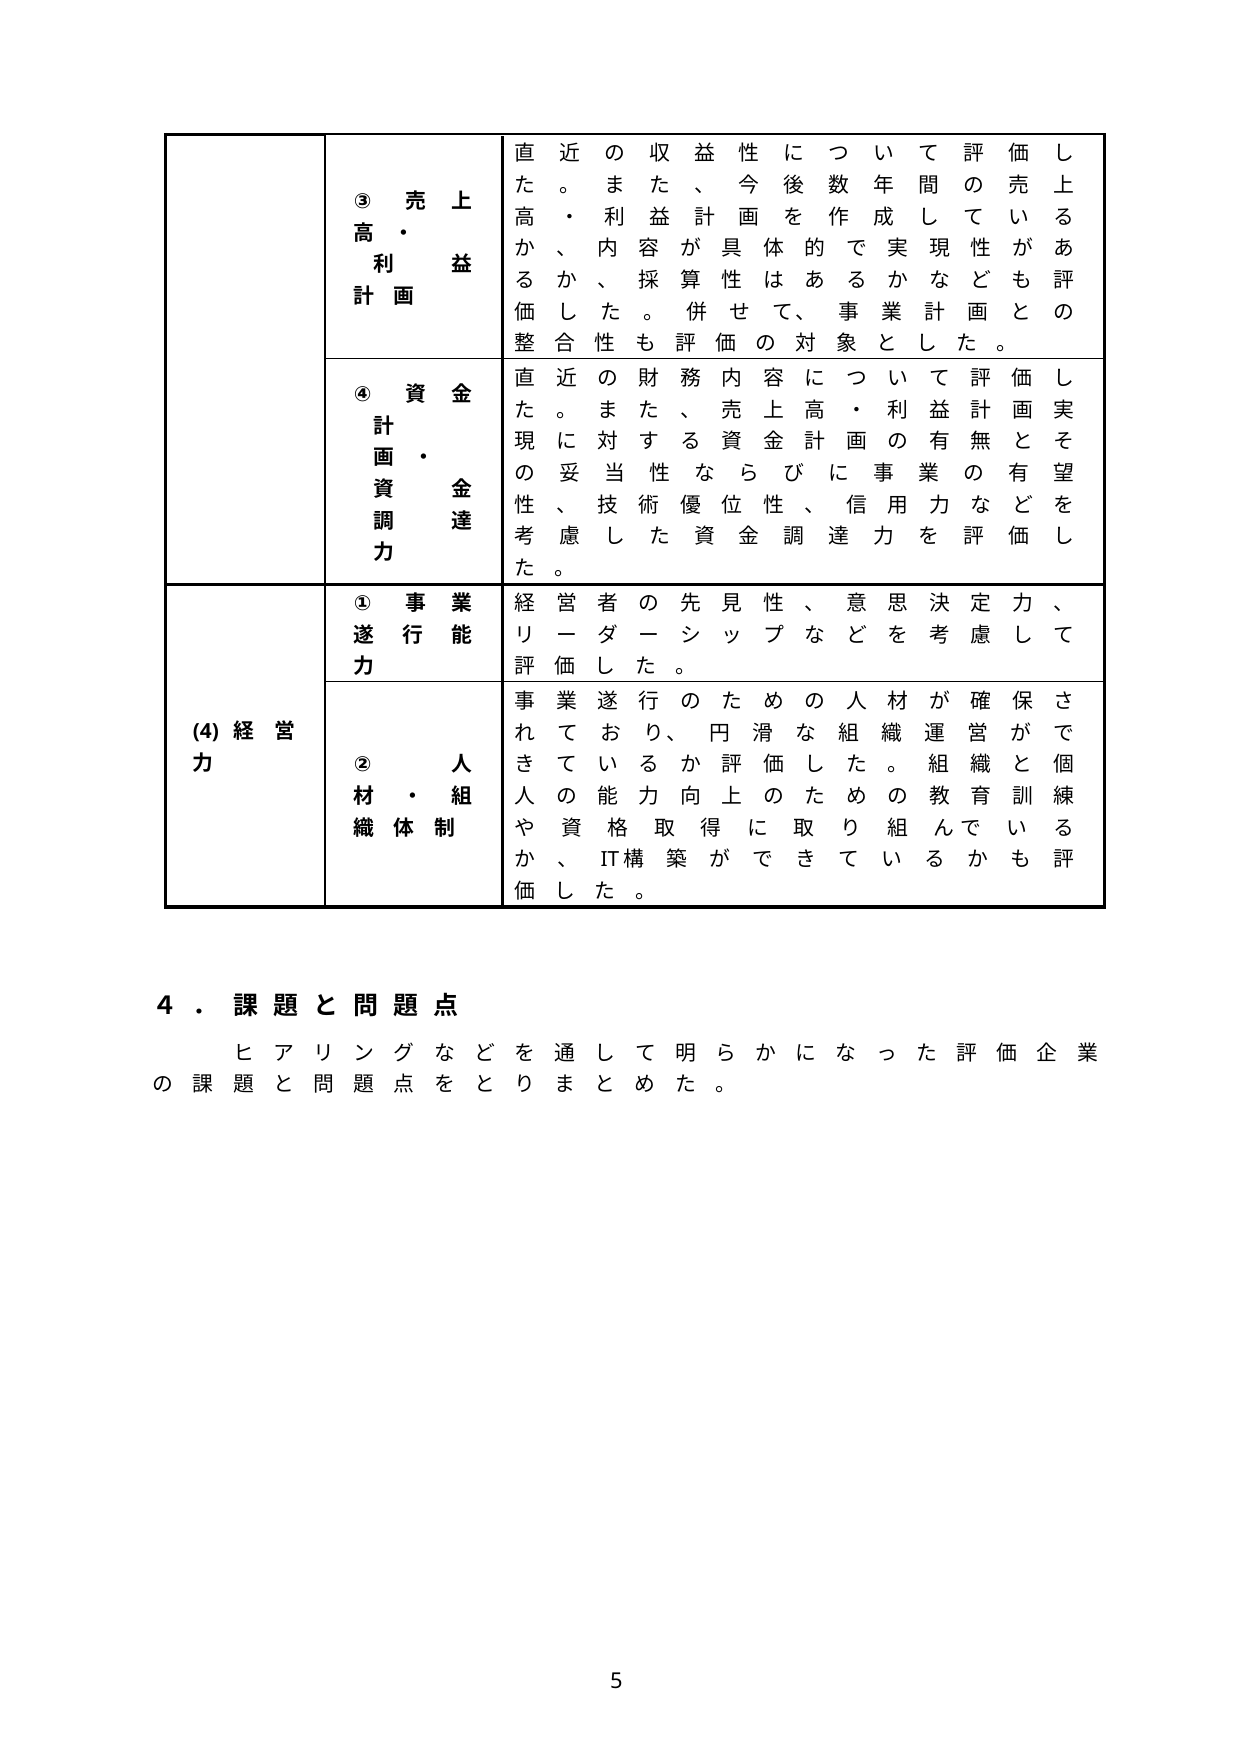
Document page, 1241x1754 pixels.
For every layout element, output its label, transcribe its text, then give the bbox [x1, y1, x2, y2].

table_cell 事業遂行のための人材が確保されており、円滑な組織運営ができているか評価した。組織と個人の能力向上のための教育訓練や資格取得に取り組んでいるか、IT構築ができているかも評価した。 [504, 682, 1103, 905]
table_cell 経営者の先見性、意思決定力、リーダーシップなどを考慮して評価した。 [504, 586, 1103, 681]
text ヒアリングなどを通して明らかになった評価企業の課題と問題点をとりまとめた。 [152, 1035, 1117, 1098]
table_cell ② 人材・組織体制 [326, 682, 501, 905]
table_cell (4) 経営力 [167, 586, 324, 905]
table_cell ① 事業遂行能力 [326, 586, 501, 681]
table_cell ③ 売上高・ 利益計画 [326, 135, 502, 358]
table_cell 直近の財務内容について評価した。また、売上高・利益計画実現に対する資金計画の有無とその妥当性ならびに事業の有望性、技術優位性、信用力などを考慮した資金調達力を評価した。 [504, 359, 1103, 582]
table_cell 直近の収益性について評価した。また、今後数年間の売上高・利益計画を作成しているか、内容が具体的で実現性があるか、採算性はあるかなども評価した。併せて、事業計画との整合性も評価の対象とした。 [502, 135, 1103, 358]
text ４．課題と問題点 [152, 972, 1117, 1035]
table_cell ④ 資金計画・ 資金調達力 [326, 359, 501, 582]
